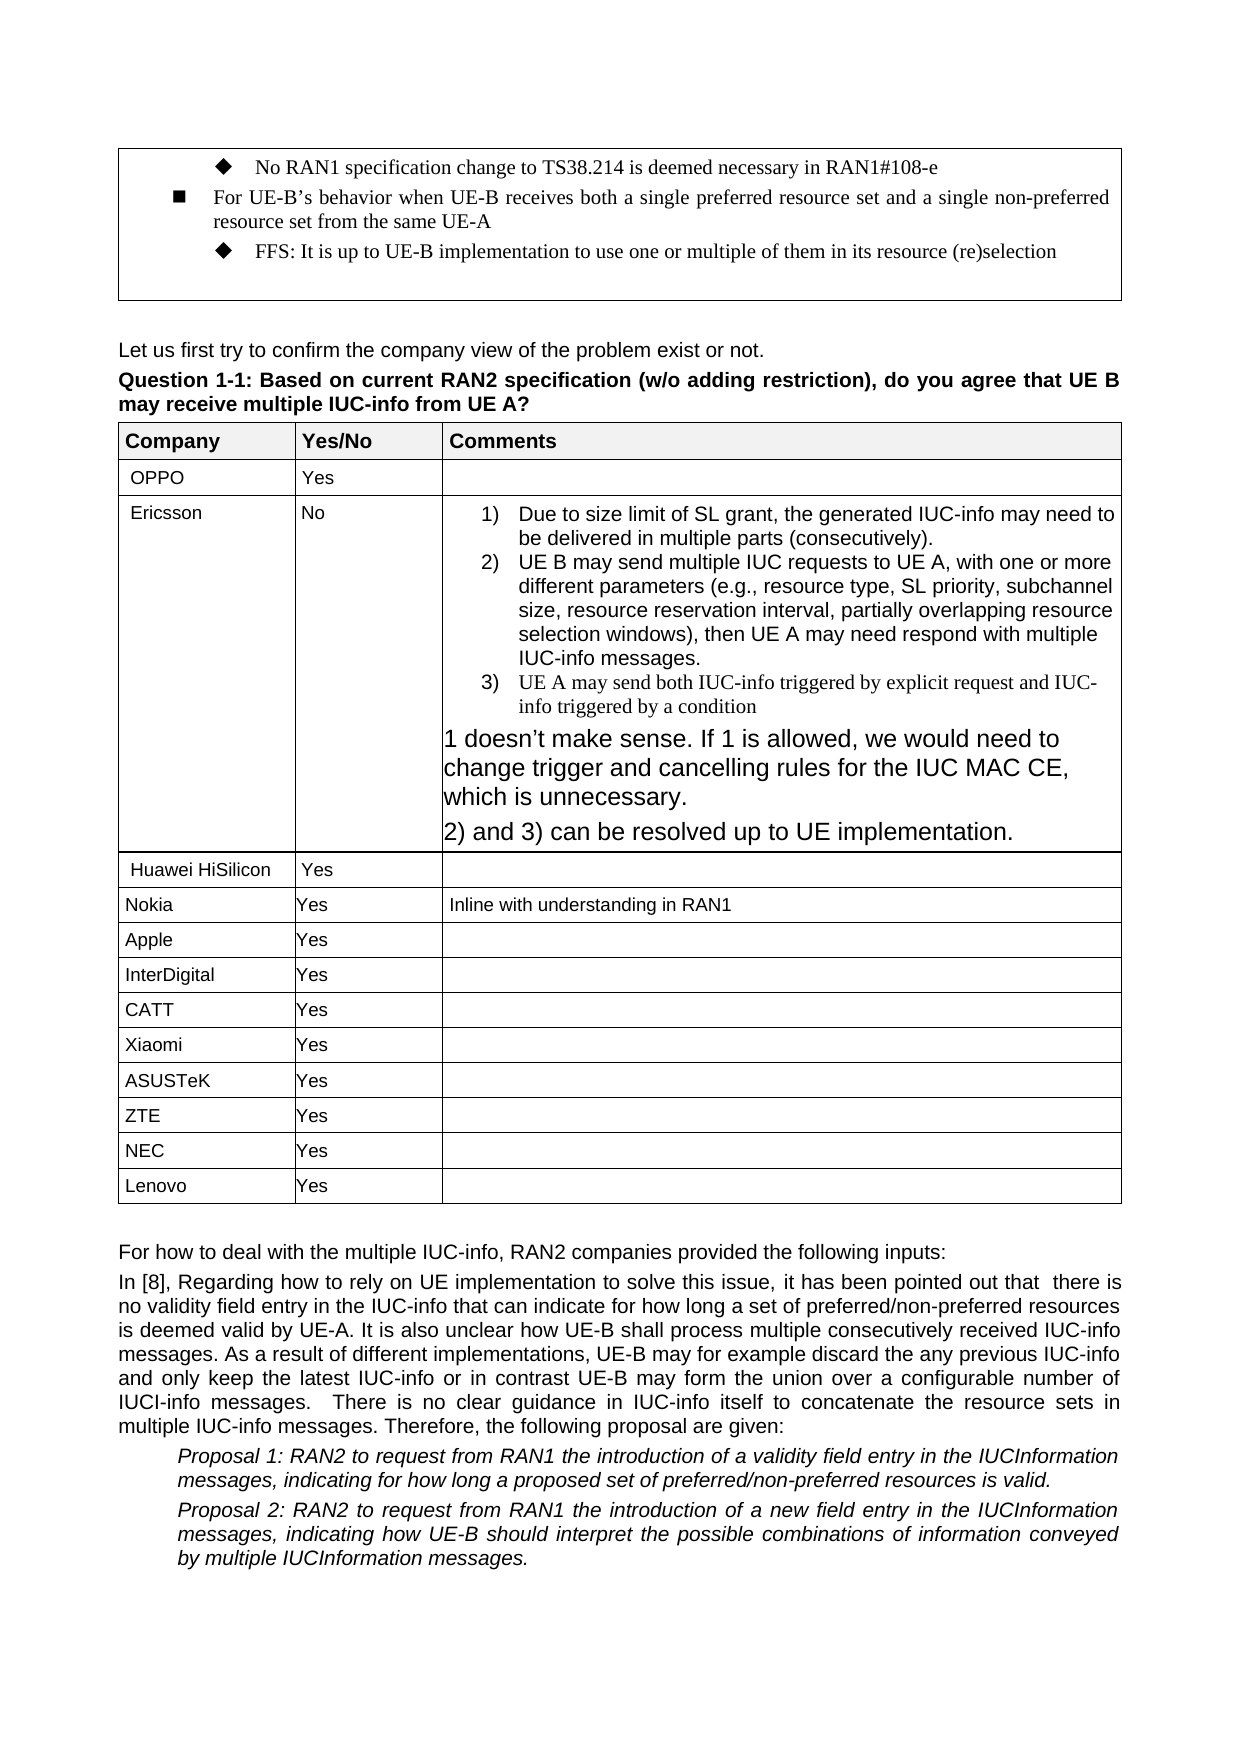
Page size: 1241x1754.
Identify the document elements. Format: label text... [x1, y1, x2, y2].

table_cell Yes [296, 1063, 442, 1097]
table_cell ASUSTeK [119, 1063, 295, 1097]
text Proposal 2: RAN2 to request from RAN1 the introduction of a new field entry in the IUCInformation messages, indicating how UE-B should interpret the possible combinations of information conveyed by multiple IUCInformation messages. [177, 1498, 1122, 1570]
table_cell [443, 1098, 1121, 1132]
text Let us first try to confirm the company view of the problem exist or not. [118, 337, 1122, 361]
table_cell [443, 1063, 1121, 1097]
table_cell Lenovo [119, 1169, 295, 1202]
table_cell [443, 923, 1121, 957]
table_header Comments [443, 423, 1121, 459]
table_cell [443, 1133, 1121, 1167]
table_cell InterDigital [119, 958, 295, 992]
table_cell Yes [296, 958, 442, 992]
table_cell Huawei HiSilicon [119, 853, 295, 887]
table_cell [443, 853, 1121, 887]
table_header Yes/No [296, 423, 442, 459]
table_cell Due to size limit of SL grant, the generated IUC-info may need to be delivered in multiple parts (consecutively). UE B may send multiple IUC requests to UE A, with one or more different parameters (e.g., resource type, SL priority, subchannel size, resource reservation interval, partially overlapping resource selection windows), then UE A may need respond with multiple IUC-info messages. UE A may send both IUC-info triggered by explicit request and IUC-info triggered by a condition 1 doesn’t make sense. If 1 is allowed, we would need to change trigger and cancelling rules for the IUC MAC CE, which is unnecessary. 2) and 3) can be resolved up to UE implementation. [443, 496, 1121, 851]
table_cell [443, 993, 1121, 1027]
table_cell Ericsson [119, 496, 295, 851]
table_cell Yes [296, 1028, 442, 1062]
table_cell Inline with understanding in RAN1 [443, 888, 1121, 922]
table_cell Yes [296, 993, 442, 1027]
table_cell Yes [296, 1133, 442, 1167]
table_cell No [296, 496, 442, 851]
table_cell [443, 460, 1121, 494]
table_cell Nokia [119, 888, 295, 922]
table_cell Apple [119, 923, 295, 957]
text Question 1-1: Based on current RAN2 specification (w/o adding restriction), do you agree that UE B may receive multiple IUC-info from UE A? [118, 368, 1122, 416]
text For how to deal with the multiple IUC-info, RAN2 companies provided the following inputs: [118, 1240, 1122, 1264]
table_cell Xiaomi [119, 1028, 295, 1062]
table_cell [443, 1028, 1121, 1062]
text In [8], Regarding how to rely on UE implementation to solve this issue, it has been pointed out that there is no validity field entry in the IUC-info that can indicate for how long a set of preferred/non-preferred resources is deemed valid by UE-A. It is also unclear how UE-B shall process multiple consecutively received IUC-info messages. As a result of different implementations, UE-B may for example discard the any previous IUC-info and only keep the latest IUC-info or in contrast UE-B may form the union over a configurable number of IUCI-info messages. There is no clear guidance in IUC-info itself to concatenate the resource sets in multiple IUC-info messages. Therefore, the following proposal are given: [118, 1270, 1122, 1438]
table_cell Yes [296, 1169, 442, 1202]
table_cell Yes [296, 923, 442, 957]
table_cell Yes [296, 888, 442, 922]
table_cell NEC [119, 1133, 295, 1167]
table_header Company [119, 423, 295, 459]
table_cell Yes [296, 460, 442, 494]
table_cell Yes [296, 853, 442, 887]
table_cell Yes [296, 1098, 442, 1132]
table_cell CATT [119, 993, 295, 1027]
table_cell ZTE [119, 1098, 295, 1132]
text Proposal 1: RAN2 to request from RAN1 the introduction of a validity field entry in the IUCInformation messages, indicating for how long a proposed set of preferred/non-preferred resources is valid. [177, 1444, 1122, 1492]
table_cell OPPO [119, 460, 295, 494]
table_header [119, 149, 1121, 300]
table_cell [443, 1169, 1121, 1202]
table_cell [443, 958, 1121, 992]
